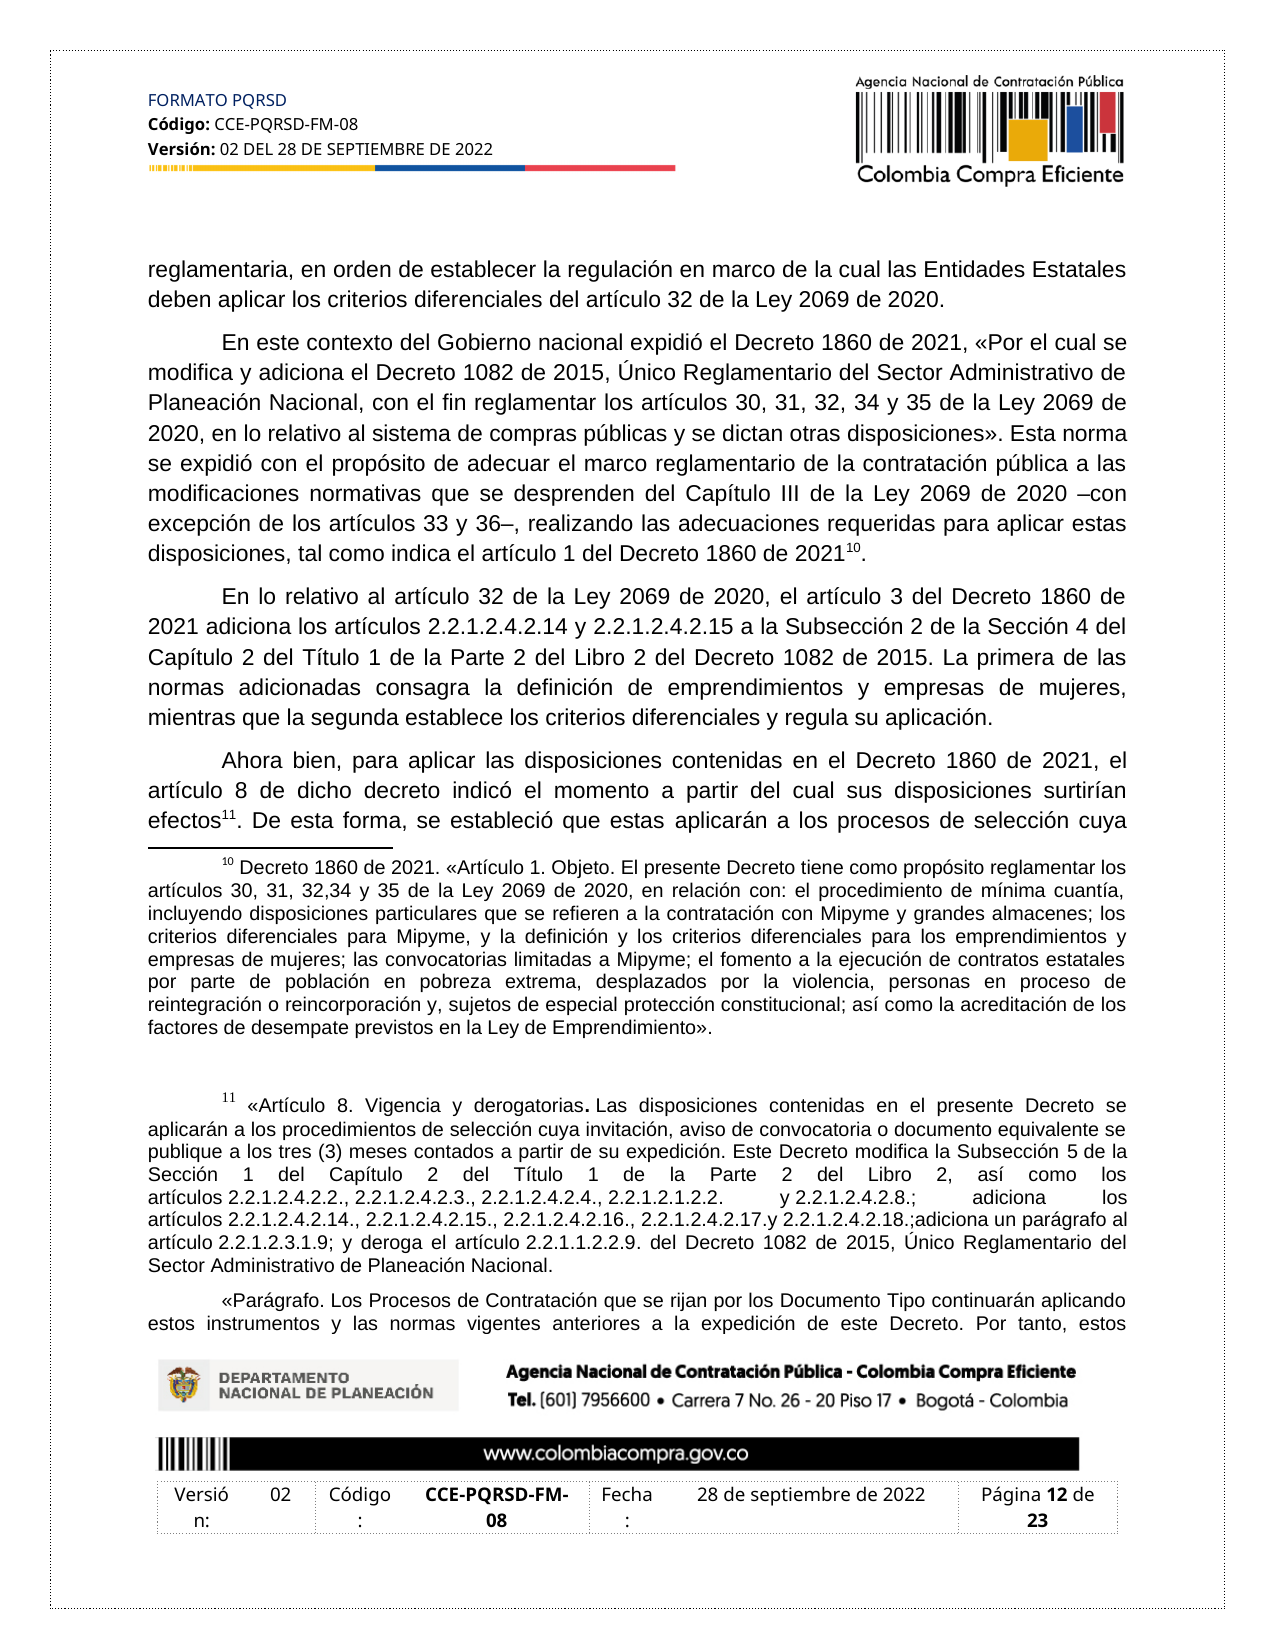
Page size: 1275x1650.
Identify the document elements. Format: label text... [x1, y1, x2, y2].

text En este contexto del Gobierno nacional expidió el Decreto 1860 de 2021, «Por el cual se modifica y adiciona el Decreto 1082 de 2015, Único Reglamentario del Sector Administrativo de Planeación Nacional, con el fin reglamentar los artículos 30, 31, 32, 34 y 35 de la Ley 2069 de 2020, en lo relativo al sistema de compras públicas y se dictan otras disposiciones». Esta norma se expidió con el propósito de adecuar el marco reglamentario de la contratación pública a las modificaciones normativas que se desprenden del Capítulo III de la Ley 2069 de 2020 –con excepción de los artículos 33 y 36–, realizando las adecuaciones requeridas para aplicar estas disposiciones, tal como indica el artículo 1 del Decreto 1860 de 2021. [148, 329, 1127, 567]
text En lo relativo al artículo 32 de la Ley 2069 de 2020, el artículo 3 del Decreto 1860 de 2021 adiciona los artículos 2.2.1.2.4.2.14 y 2.2.1.2.4.2.15 a la Subsección 2 de la Sección 4 del Capítulo 2 del Título 1 de la Parte 2 del Libro 2 del Decreto 1082 de 2015. La primera de las normas adicionadas consagra la definición de emprendimientos y empresas de mujeres, mientras que la segunda establece los criterios diferenciales y regula su aplicación. [148, 583, 1127, 730]
picture [147, 160, 679, 174]
text No obstante, el artículo 32 de la Ley 2069 de 2020 –al igual que el artículo 31– también alude a la necesidad del desarrollo normativo posterior. Al respecto, el parágrafo dispone que «La definición de emprendimientos y empresas de mujeres se reglamentará por el gobierno nacional». En ese sentido, la aplicación de criterios diferenciales en favor de los emprendimientos y empresas de mujeres está condicionada por el ejercicio de potestad reglamentaria, en orden de establecer la regulación en marco de la cual las Entidades Estatales deben aplicar los criterios diferenciales del artículo 32 de la Ley 2069 de 2020. [148, 256, 1127, 313]
text Ahora bien, para aplicar las disposiciones contenidas en el Decreto 1860 de 2021, el artículo 8 de dicho decreto indicó el momento a partir del cual sus disposiciones surtirían efectos. De esta forma, se estableció que estas aplicarán a los procesos de selección cuya invitación, aviso de convocatoria o documento equivalente –según corresponda–, se publique después de los tres (3) meses de su expedición, es decir, a partir del 24 de marzo de 2022, por lo que actualmente esta es la regulación vigente. [148, 747, 1127, 833]
picture [855, 75, 1128, 187]
picture [147, 1334, 1090, 1481]
